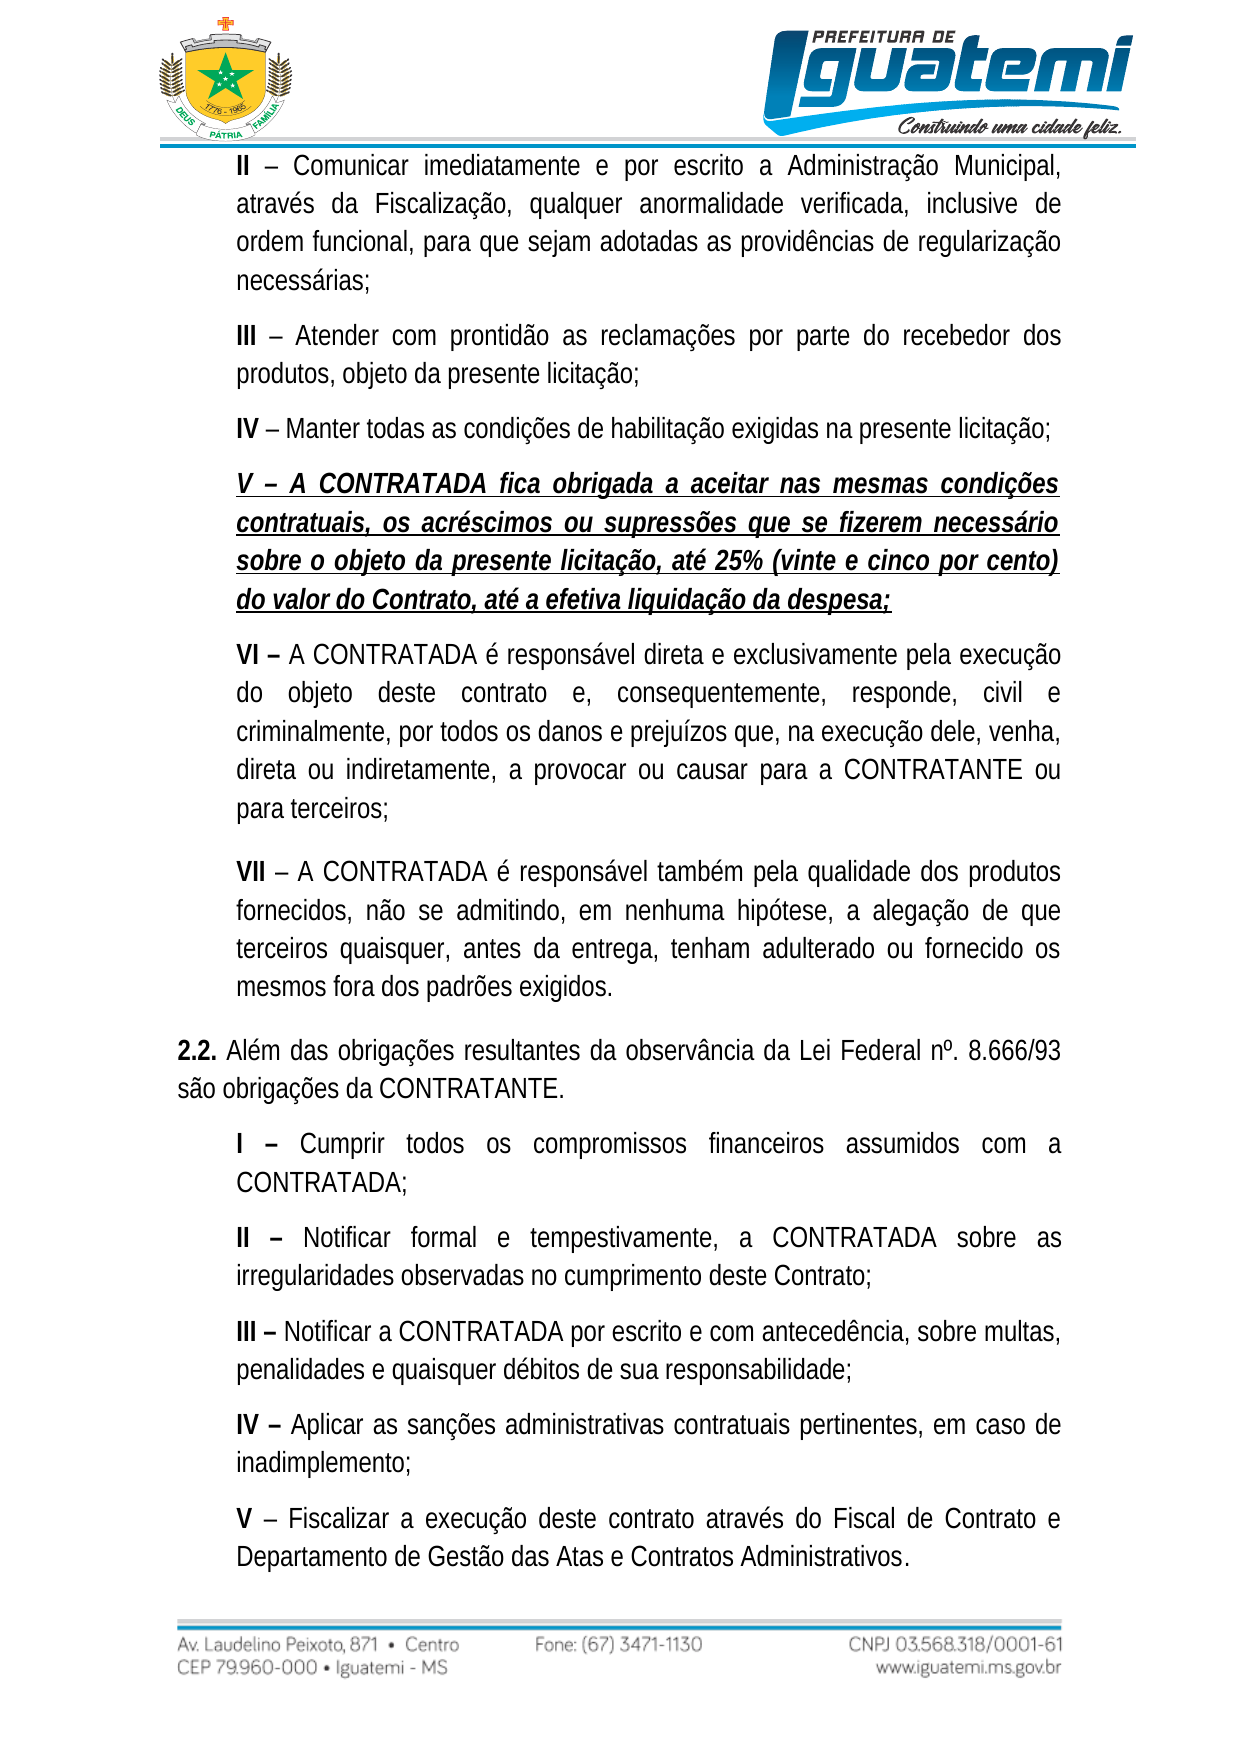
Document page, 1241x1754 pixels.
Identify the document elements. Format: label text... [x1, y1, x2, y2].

picture [177, 1619, 1063, 1681]
text VII – A CONTRATADA é responsável também pela qualidade dos produtos fornecidos, não se admitindo, em nenhuma hipótese, a alegação de que terceiros quaisquer, antes da entrega, tenham adulterado ou fornecido os mesmos fora dos padrões exigidos. [236, 854, 1063, 1003]
text 2.2. Além das obrigações resultantes da observância da Lei Federal nº. 8.666/93 são obrigações da CONTRATANTE. [177, 1033, 1063, 1105]
text II – Comunicar imediatamente e por escrito a Administração Municipal, através da Fiscalização, qualquer anormalidade verificada, inclusive de ordem funcional, para que sejam adotadas as providências de regularização necessárias; [236, 148, 1063, 296]
text VI – A CONTRATADA é responsável direta e exclusivamente pela execução do objeto deste contrato e, consequentemente, responde, civil e criminalmente, por todos os danos e prejuízos que, na execução dele, venha, direta ou indiretamente, a provocar ou causar para a CONTRATANTE ou para terceiros; [236, 637, 1063, 824]
text II – Notificar formal e tempestivamente, a CONTRATADA sobre as irregularidades observadas no cumprimento deste Contrato; [236, 1220, 1063, 1292]
text IV – Manter todas as condições de habilitação exigidas na presente licitação; [236, 412, 1063, 445]
text I – Cumprir todos os compromissos financeiros assumidos com a CONTRATADA; [236, 1127, 1063, 1198]
text III – Notificar a CONTRATADA por escrito e com antecedência, sobre multas, penalidades e quaisquer débitos de sua responsabilidade; [236, 1314, 1063, 1386]
text V – A CONTRATADA fica obrigada a aceitar nas mesmas condições contratuais, os acréscimos ou supressões que se fizerem necessário sobre o objeto da presente licitação, até 25% (vinte e cinco por cento) do valor do Contrato, até a efetiva liquidação da despesa; [236, 467, 1063, 615]
text III – Atender com prontidão as reclamações por parte do recebedor dos produtos, objeto da presente licitação; [236, 318, 1063, 390]
text IV – Aplicar as sanções administrativas contratuais pertinentes, em caso de inadimplemento; [236, 1407, 1063, 1479]
text V – Fiscalizar a execução deste contrato através do Fiscal de Contrato e Departamento de Gestão das Atas e Contratos Administrativos. [236, 1501, 1063, 1573]
